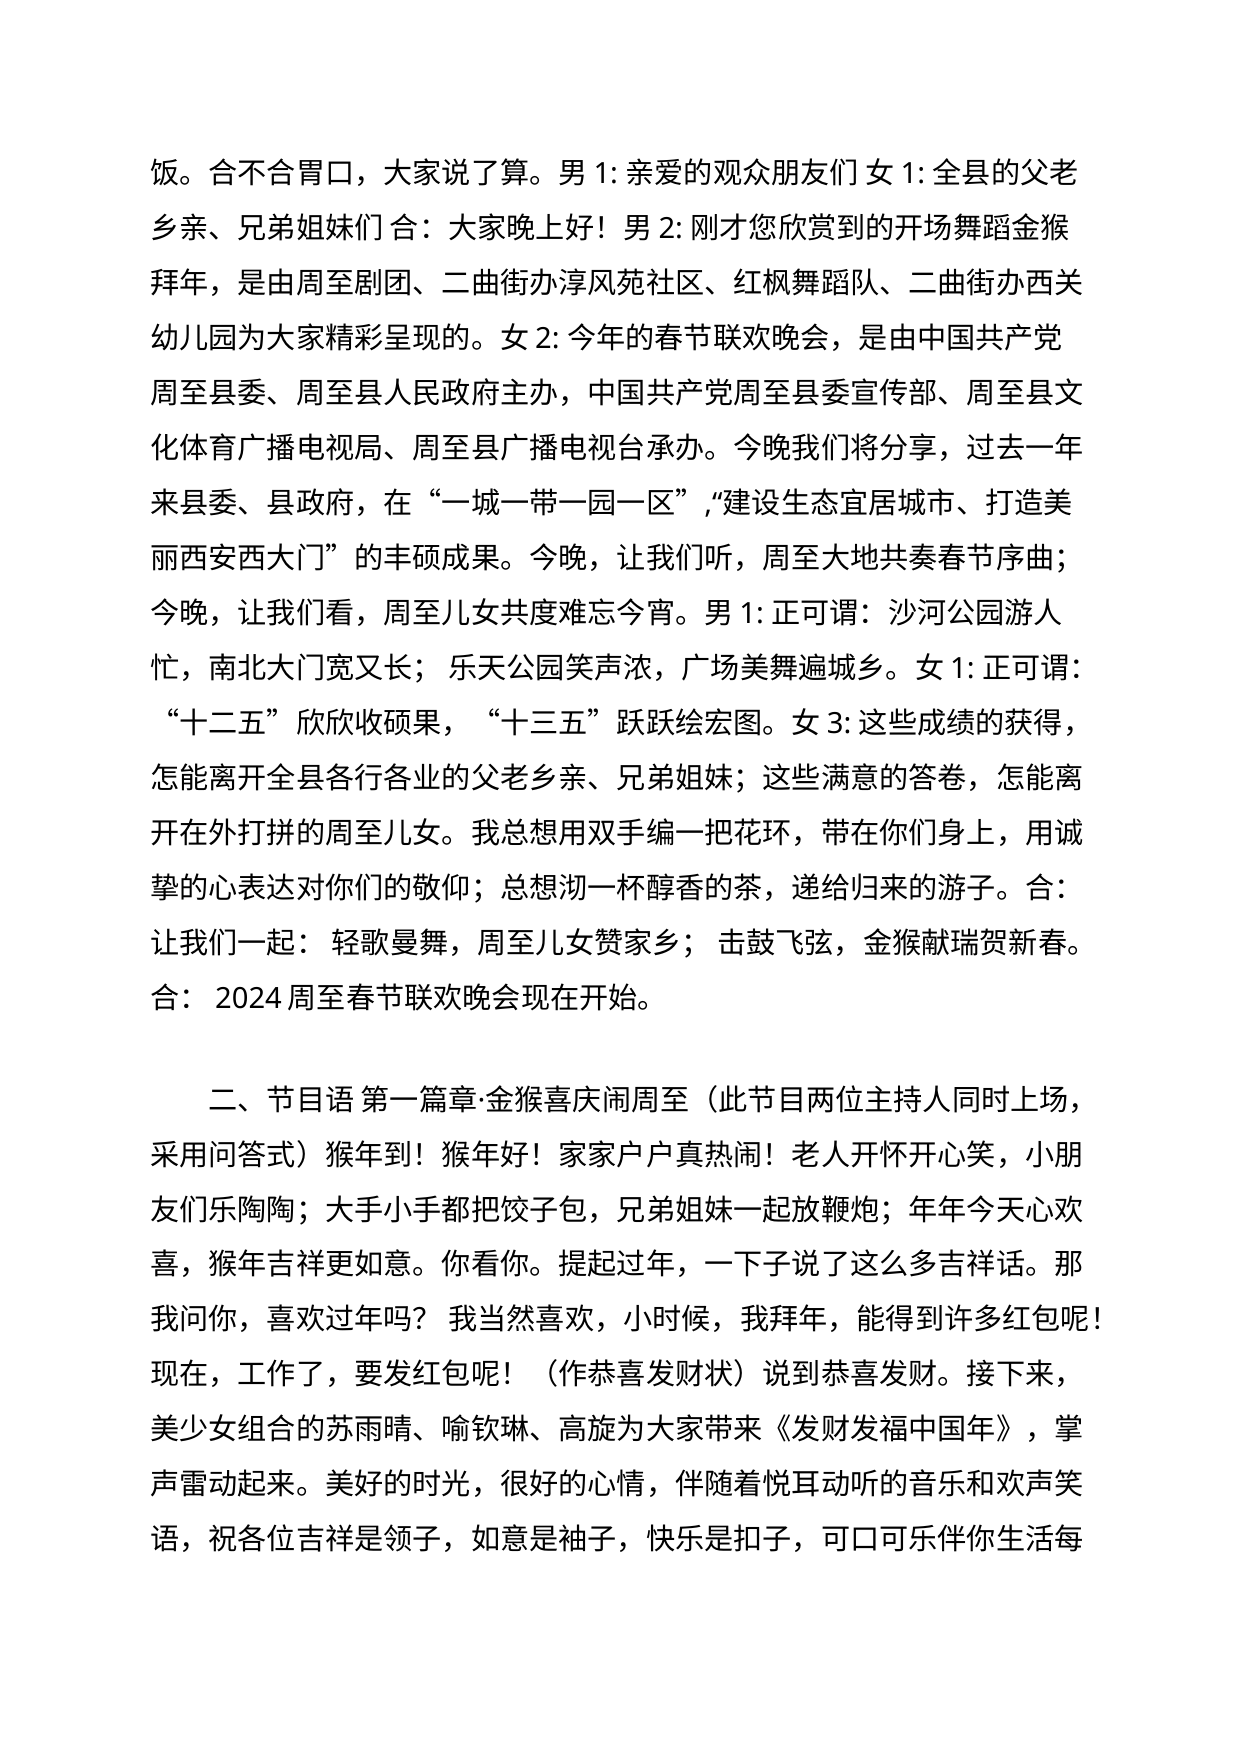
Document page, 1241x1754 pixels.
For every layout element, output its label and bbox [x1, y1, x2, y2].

text [150, 150, 1090, 1017]
text [150, 1076, 1090, 1558]
